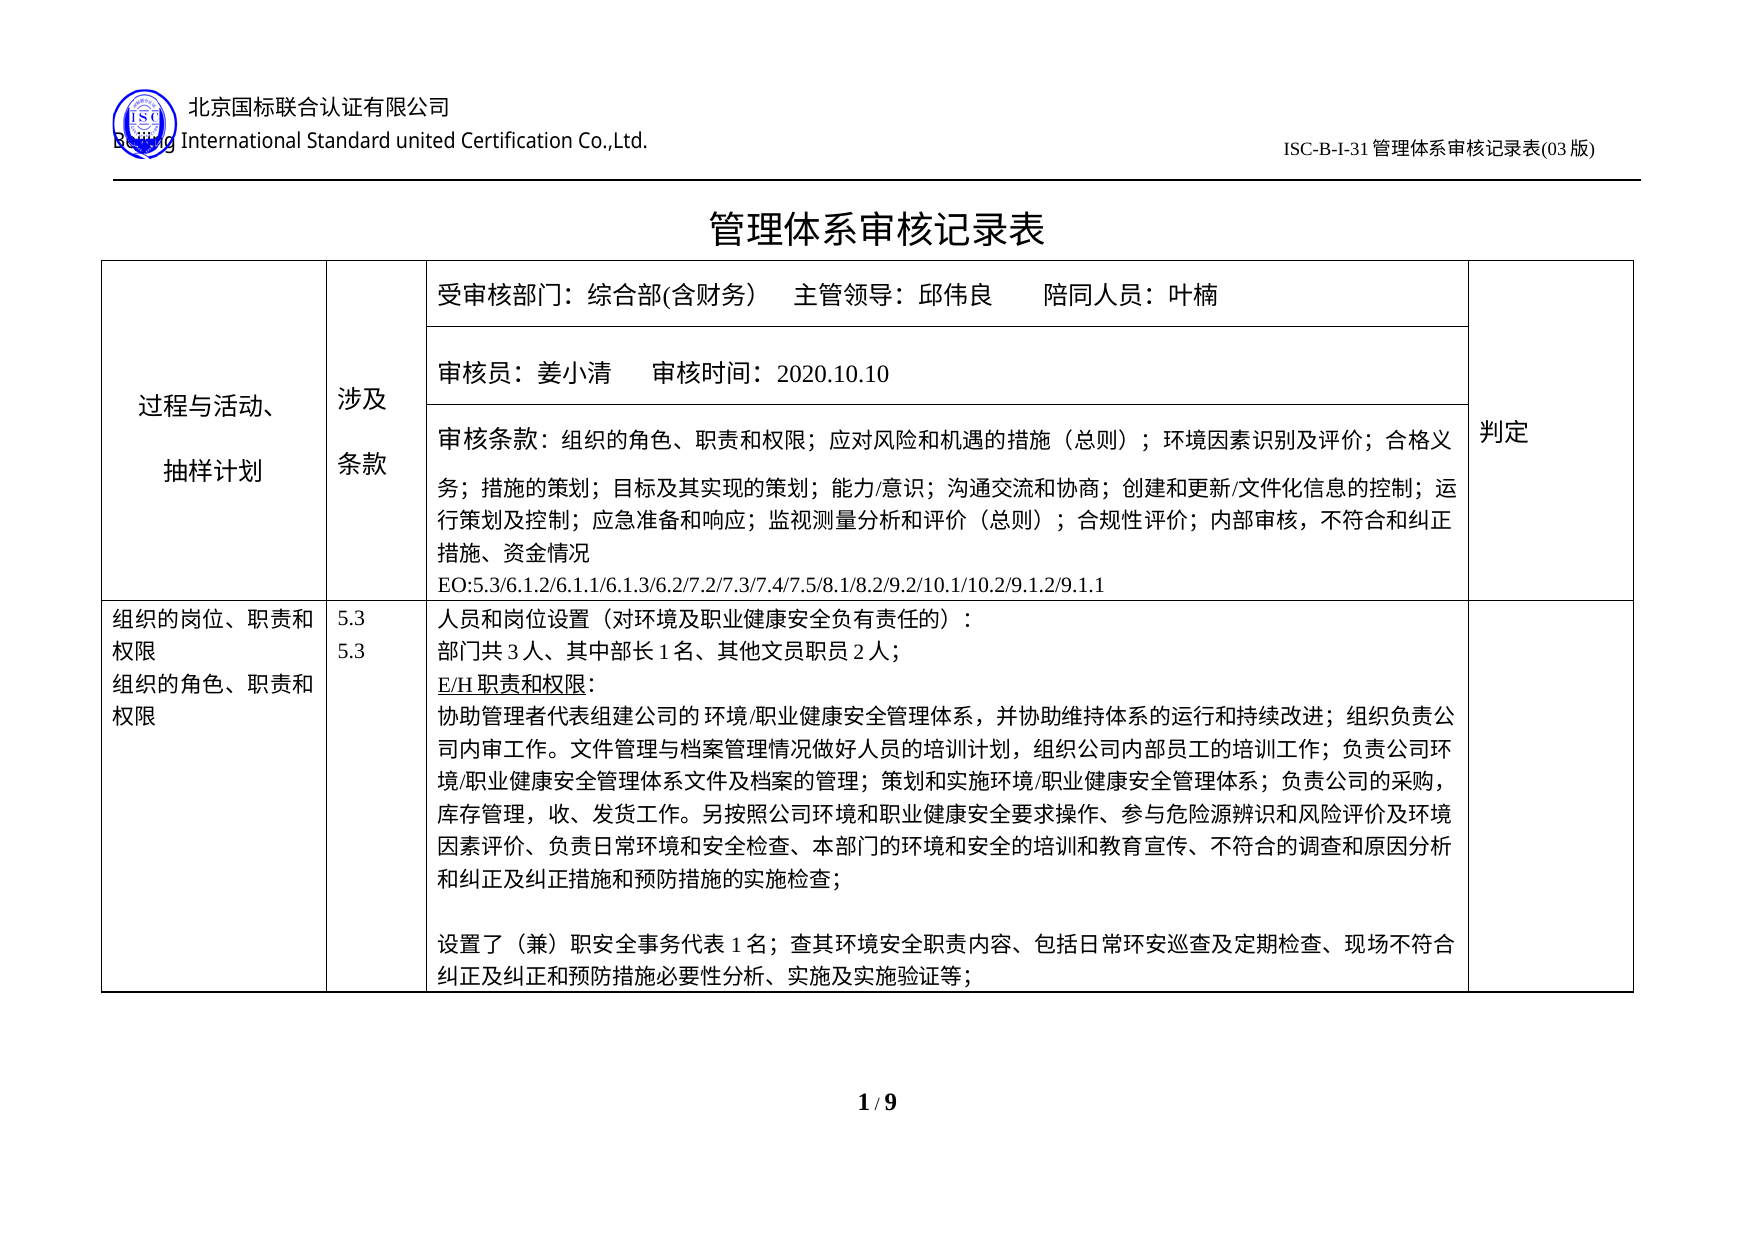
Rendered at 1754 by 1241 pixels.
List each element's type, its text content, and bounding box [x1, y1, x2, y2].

table_cell [1469, 601, 1633, 991]
text 管理体系审核记录表 [112, 195, 1641, 260]
table_header 过程与活动、 抽样计划 [102, 261, 326, 600]
table_cell 审核条款：组织的角色、职责和权限；应对风险和机遇的措施（总则）；环境因素识别及评价；合格义务；措施的策划；目标及其实现的策划；能力/意识；沟通交流和协商；创建和更新/文件化信息的控制；运行策划及控制；应急准备和响应；监视测量分析和评价（总则）；合规性评价；内部审核，不符合和纠正措施、资金情况 EO:5.3/6.1.2/6.1.1/6.1.3/6.2/7.2/7.3/7.4/7.5/8.1/8.2/9.2/10.1/10.2/9.1.2/9.1.1 [427, 405, 1468, 600]
table_header 受审核部门：综合部(含财务） 主管领导：邱伟良 陪同人员：叶楠 [427, 261, 1468, 326]
table_header 判定 [1469, 261, 1633, 600]
table_cell 组织的岗位、职责和权限 组织的角色、职责和权限 [102, 601, 326, 991]
table_header 涉及 条款 [327, 261, 426, 600]
table_cell 5.3 5.3 [327, 601, 426, 991]
picture [112, 89, 180, 158]
table_cell 人员和岗位设置（对环境及职业健康安全负有责任的）： 部门共3人、其中部长1名、其他文员职员2人； E/H职责和权限： 协助管理者代表组建公司的 环境/职业健康安全管理体系，并协助维持体系的运行和持续改进；组织负责公司内审工作。文件管理与档案管理情况做好人员的培训计划，组织公司内部员工的培训工作；负责公司环境/职业健康安全管理体系文件及档案的管理；策划和实施环境/职业健康安全管理体系；负责公司的采购，库存管理，收、发货工作。另按照公司环境和职业健康安全要求操作、参与危险源辨识和风险评价及环境因素评价、负责日常环境和安全检查、本部门的环境和安全的培训和教育宣传、不符合的调查和原因分析和纠正及纠正措施和预防措施的实施检查； 设置了（兼）职安全事务代表1名；查其环境安全职责内容、包括日常环安巡查及定期检查、现场不符合纠正及纠正和预防措施必要性分析、实施及实施验证等； [427, 601, 1468, 991]
table_cell 审核员：姜小清 审核时间：2020.10.10 [427, 327, 1468, 404]
